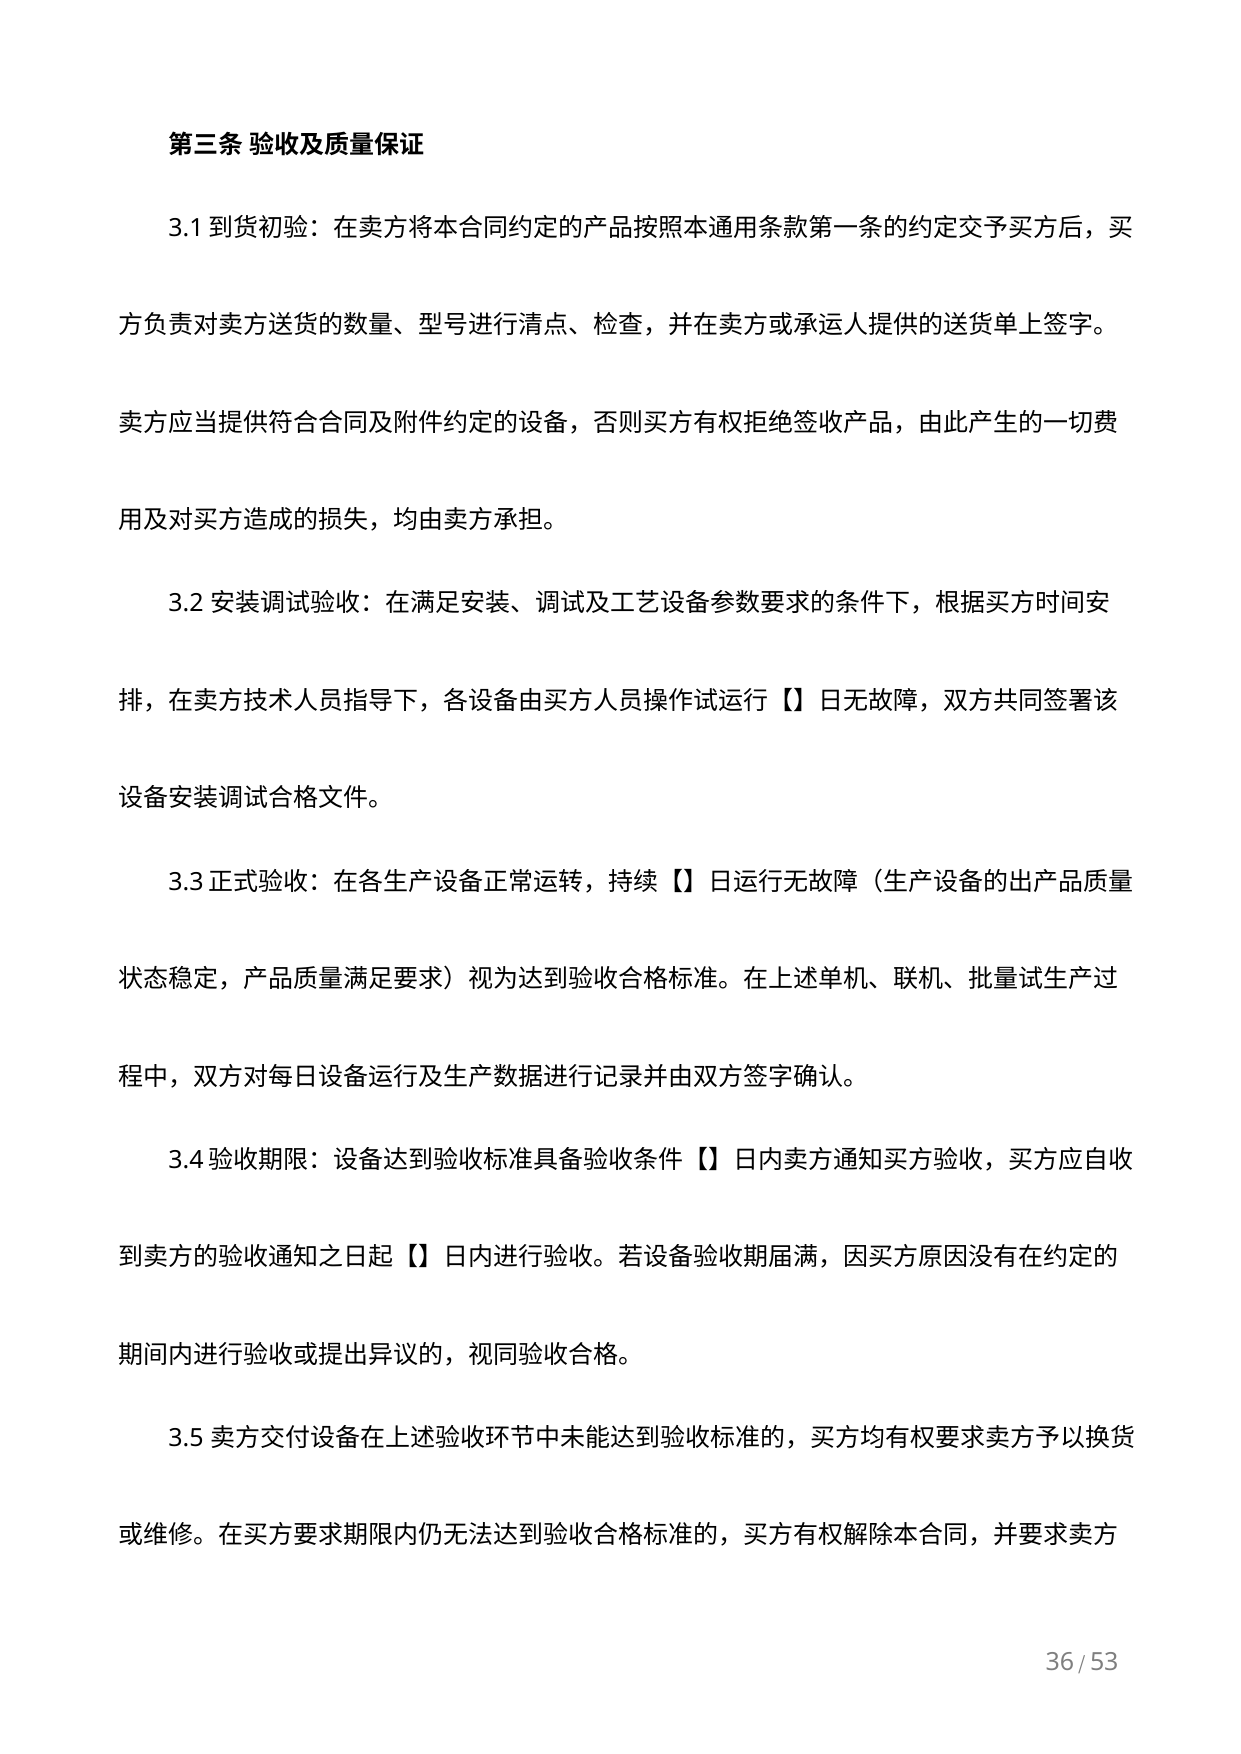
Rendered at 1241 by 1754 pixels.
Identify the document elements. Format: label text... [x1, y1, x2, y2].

list 3.1到货初验：在卖方将本合同约定的产品按照本通用条款第一条的约定交予买方后，买方负责对卖方送货的数量、型号进行清点、检查，并在卖方或承运人提供的送货单上签字。卖方应当提供符合合同及附件约定的设备，否则买方有权拒绝签收产品，由此产生的一切费用及对买方造成的损失，均由卖方承担。 [118, 193, 1137, 550]
list 验收及质量保证 [118, 110, 1137, 175]
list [118, 1403, 1137, 1565]
list 3.4验收期限：设备达到验收标准具备验收条件【】日内卖方通知买方验收，买方应自收到卖方的验收通知之日起【】日内进行验收。若设备验收期届满，因买方原因没有在约定的期间内进行验收或提出异议的，视同验收合格。 [118, 1125, 1137, 1385]
list 3.2 安装调试验收：在满足安装、调试及工艺设备参数要求的条件下，根据买方时间安排，在卖方技术人员指导下，各设备由买方人员操作试运行【】日无故障，双方共同签署该设备安装调试合格文件。 [118, 568, 1137, 828]
list 3.3正式验收：在各生产设备正常运转，持续【】日运行无故障（生产设备的出产品质量状态稳定，产品质量满足要求）视为达到验收合格标准。在上述单机、联机、批量试生产过程中，双方对每日设备运行及生产数据进行记录并由双方签字确认。 [118, 847, 1137, 1107]
